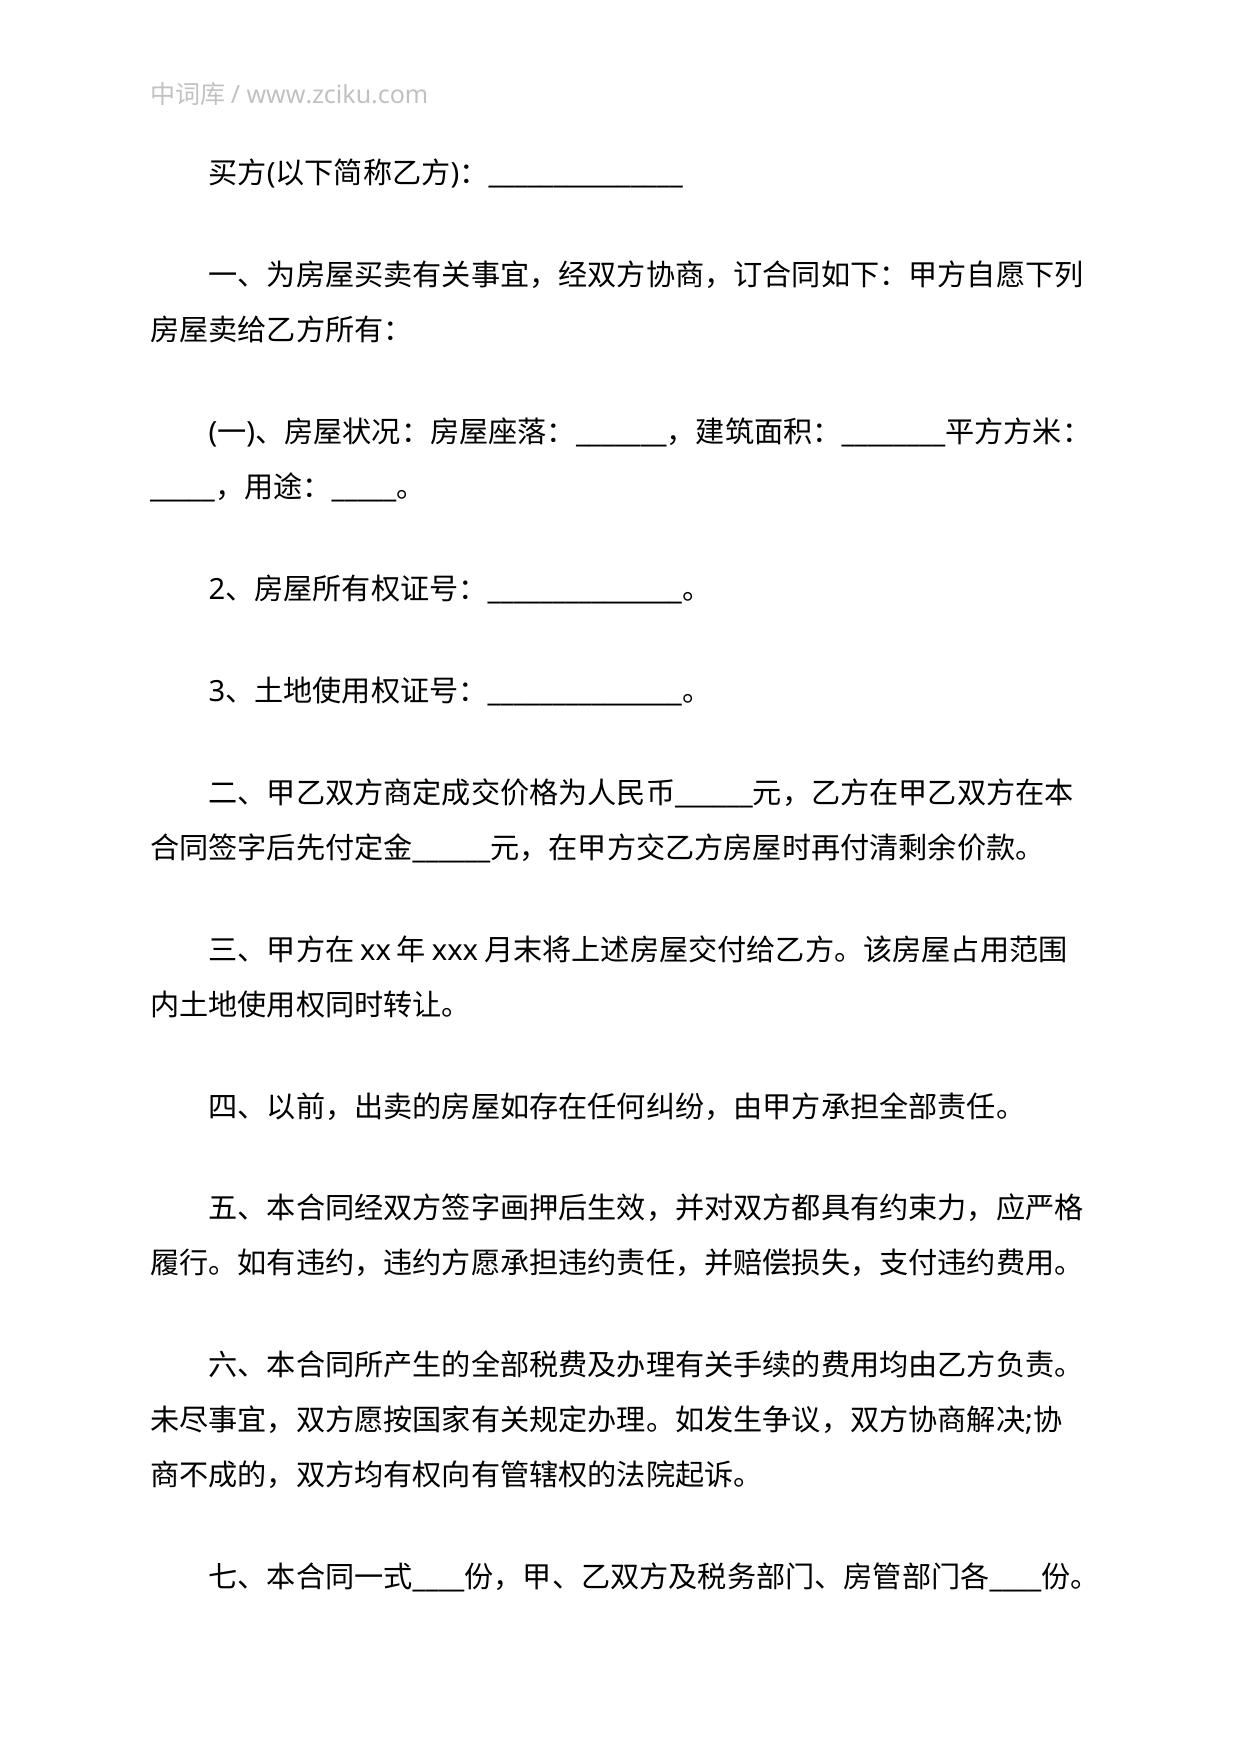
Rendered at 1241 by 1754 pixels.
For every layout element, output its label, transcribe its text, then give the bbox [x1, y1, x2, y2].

text 二、甲乙双方商定成交价格为人民币______元，乙方在甲乙双方在本合同签字后先付定金______元，在甲方交乙方房屋时再付清剩余价款。 [150, 769, 1090, 867]
text 六、本合同所产生的全部税费及办理有关手续的费用均由乙方负责。未尽事宜，双方愿按国家有关规定办理。如发生争议，双方协商解决;协商不成的，双方均有权向有管辖权的法院起诉。 [150, 1342, 1090, 1494]
text 四、以前，出卖的房屋如存在任何纠纷，由甲方承担全部责任。 [150, 1083, 1090, 1126]
text (一)、房屋状况：房屋座落：_______，建筑面积：________平方方米：_____，用途：_____。 [150, 409, 1090, 506]
text 2、房屋所有权证号：_______________。 [150, 566, 1090, 608]
text 五、本合同经双方签字画押后生效，并对双方都具有约束力，应严格履行。如有违约，违约方愿承担违约责任，并赔偿损失，支付违约费用。 [150, 1185, 1090, 1282]
text 三、甲方在xx年xxx月末将上述房屋交付给乙方。该房屋占用范围内土地使用权同时转让。 [150, 927, 1090, 1024]
text 3、土地使用权证号：_______________。 [150, 668, 1090, 710]
text 买方(以下简称乙方)：_______________ [150, 150, 1090, 192]
text 一、为房屋买卖有关事宜，经双方协商，订合同如下：甲方自愿下列房屋卖给乙方所有： [150, 252, 1090, 349]
text 七、本合同一式____份，甲、乙双方及税务部门、房管部门各____份。 [150, 1553, 1090, 1596]
